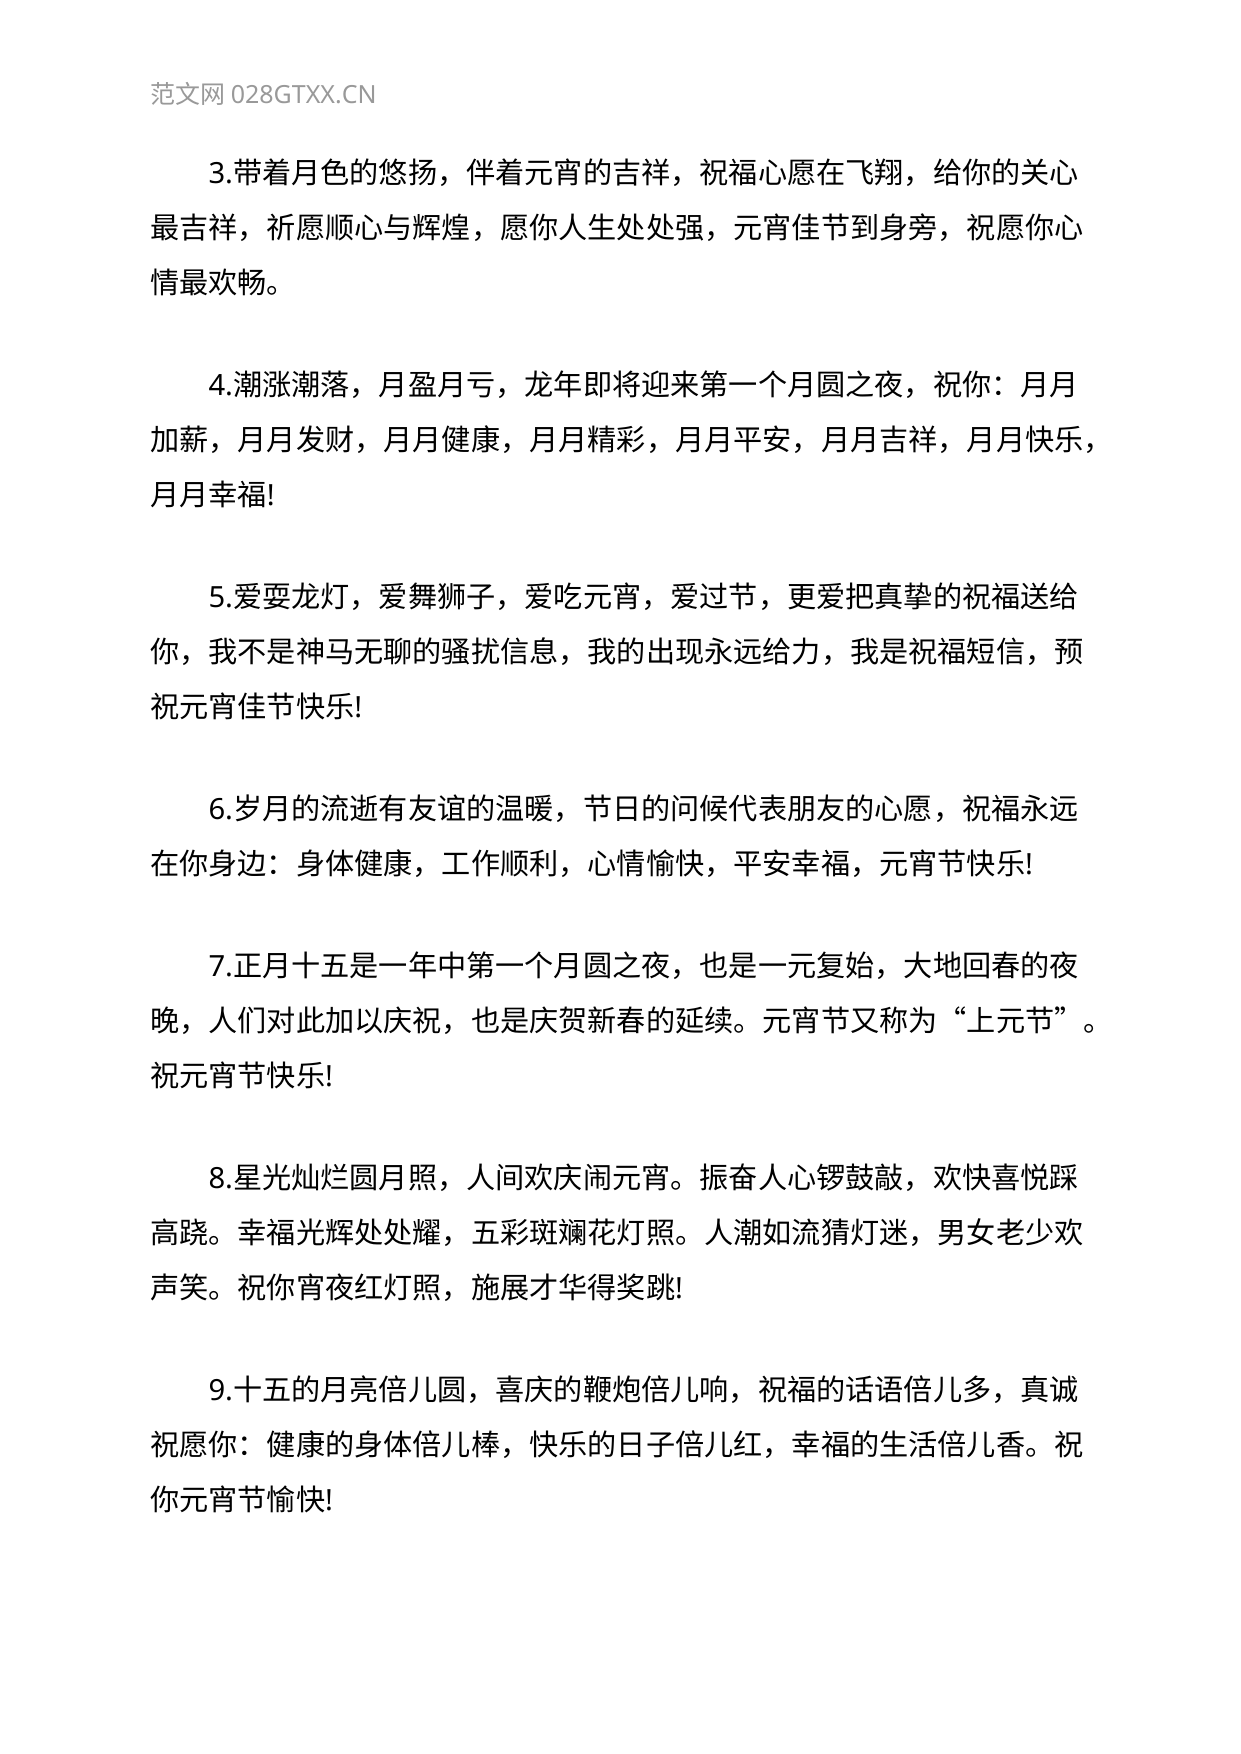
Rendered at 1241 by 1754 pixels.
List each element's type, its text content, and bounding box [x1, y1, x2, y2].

text 3.带着月色的悠扬，伴着元宵的吉祥，祝福心愿在飞翔，给你的关心最吉祥，祈愿顺心与辉煌，愿你人生处处强，元宵佳节到身旁，祝愿你心情最欢畅。 [150, 150, 1090, 302]
text 7.正月十五是一年中第一个月圆之夜，也是一元复始，大地回春的夜晚，人们对此加以庆祝，也是庆贺新春的延续。元宵节又称为“上元节”。祝元宵节快乐! [150, 942, 1090, 1095]
text 5.爱耍龙灯，爱舞狮子，爱吃元宵，爱过节，更爱把真挚的祝福送给你，我不是神马无聊的骚扰信息，我的出现永远给力，我是祝福短信，预祝元宵佳节快乐! [150, 573, 1090, 726]
text 9.十五的月亮倍儿圆，喜庆的鞭炮倍儿响，祝福的话语倍儿多，真诚祝愿你：健康的身体倍儿棒，快乐的日子倍儿红，幸福的生活倍儿香。祝你元宵节愉快! [150, 1366, 1090, 1518]
text 4.潮涨潮落，月盈月亏，龙年即将迎来第一个月圆之夜，祝你：月月加薪，月月发财，月月健康，月月精彩，月月平安，月月吉祥，月月快乐，月月幸福! [150, 362, 1090, 514]
text 6.岁月的流逝有友谊的温暖，节日的问候代表朋友的心愿，祝福永远在你身边：身体健康，工作顺利，心情愉快，平安幸福，元宵节快乐! [150, 785, 1090, 883]
text 8.星光灿烂圆月照，人间欢庆闹元宵。振奋人心锣鼓敲，欢快喜悦踩高跷。幸福光辉处处耀，五彩斑斓花灯照。人潮如流猜灯迷，男女老少欢声笑。祝你宵夜红灯照，施展才华得奖跳! [150, 1154, 1090, 1307]
